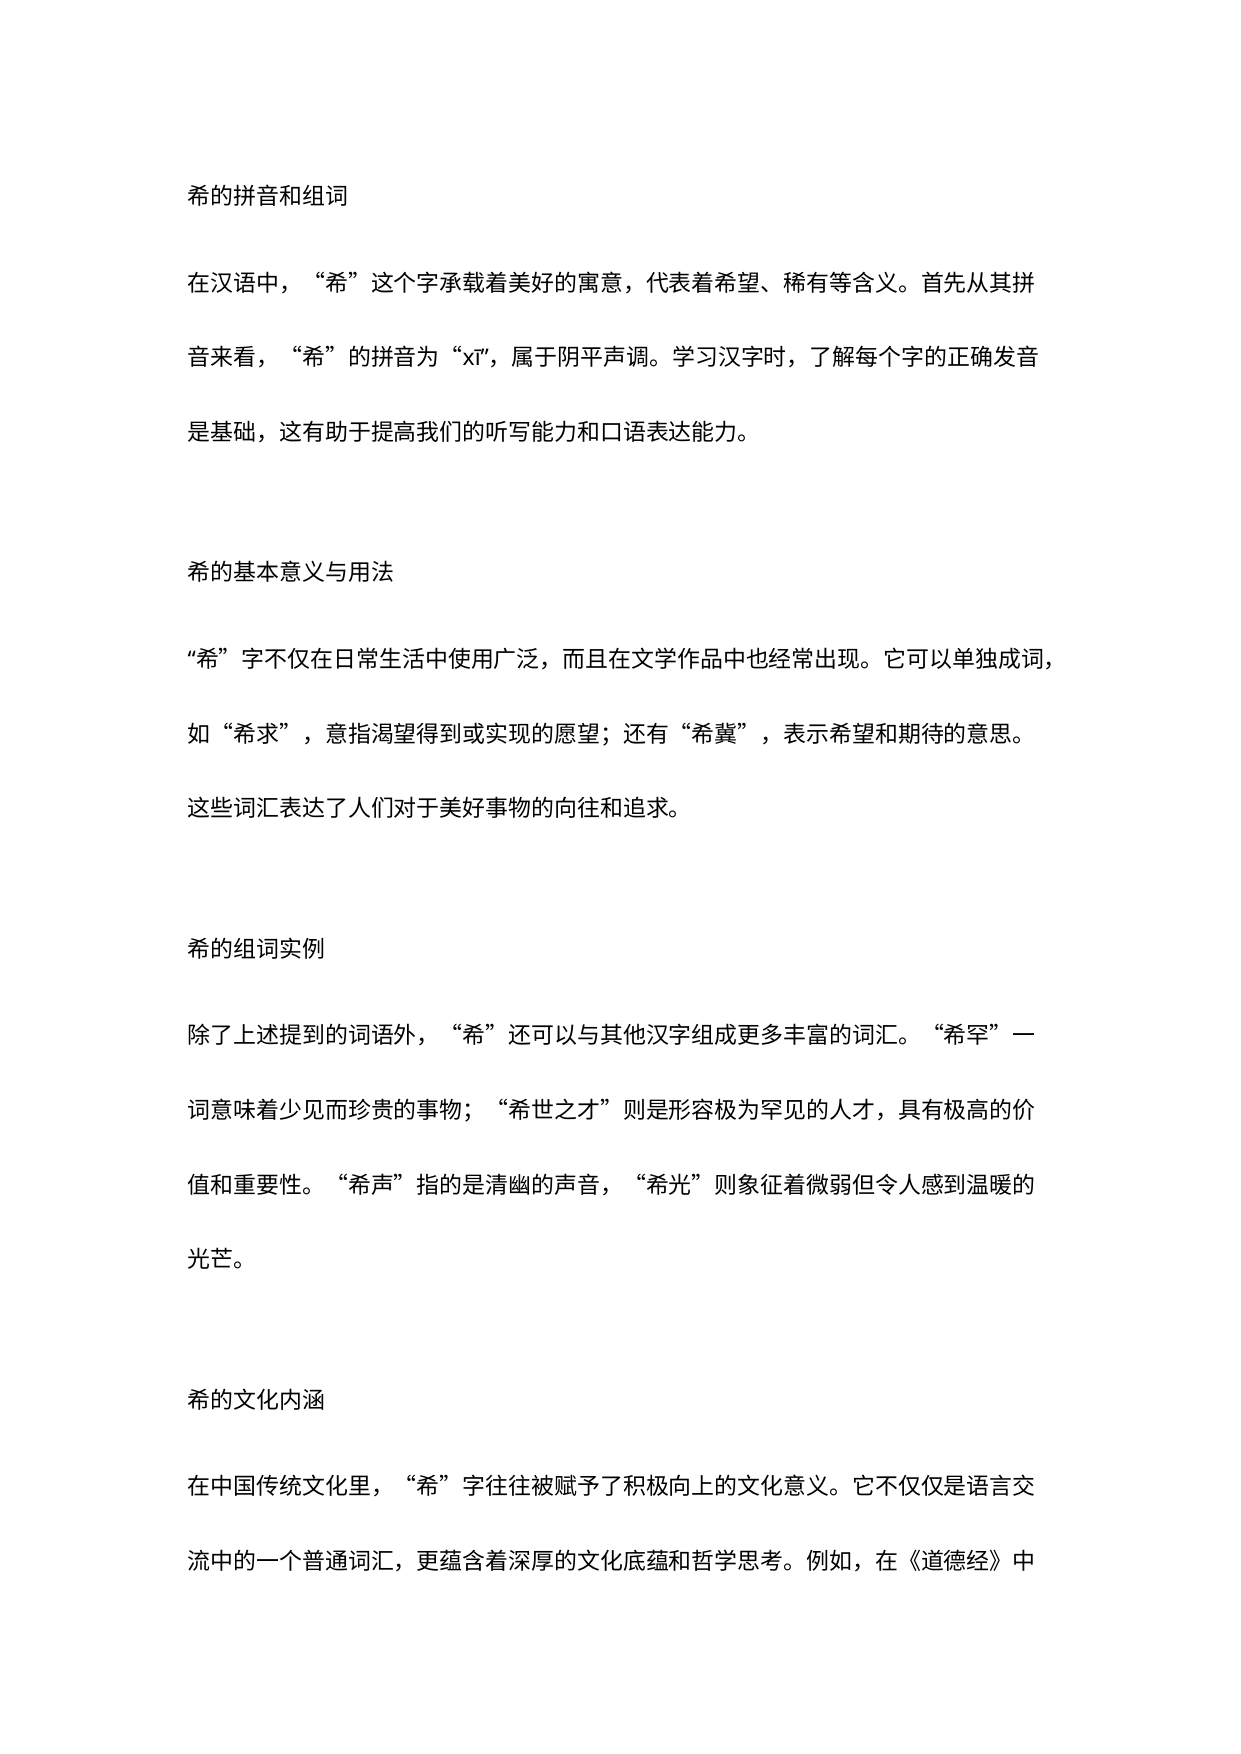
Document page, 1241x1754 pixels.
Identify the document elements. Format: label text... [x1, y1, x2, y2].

text “希”字不仅在日常生活中使用广泛，而且在文学作品中也经常出现。它可以单独成词，如“希求”，意指渴望得到或实现的愿望；还有“希冀”，表示希望和期待的意思。这些词汇表达了人们对于美好事物的向往和追求。 [187, 625, 1053, 839]
text 除了上述提到的词语外，“希”还可以与其他汉字组成更多丰富的词汇。“希罕”一词意味着少见而珍贵的事物；“希世之才”则是形容极为罕见的人才，具有极高的价值和重要性。“希声”指的是清幽的声音，“希光”则象征着微弱但令人感到温暖的光芒。 [187, 1001, 1053, 1290]
text 希的拼音和组词 [187, 162, 1053, 227]
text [187, 1452, 1053, 1592]
text 希的基本意义与用法 [187, 538, 1053, 603]
text 希的文化内涵 [187, 1366, 1053, 1431]
text 在汉语中，“希”这个字承载着美好的寓意，代表着希望、稀有等含义。首先从其拼音来看，“希”的拼音为“xī”，属于阴平声调。学习汉字时，了解每个字的正确发音是基础，这有助于提高我们的听写能力和口语表达能力。 [187, 248, 1053, 463]
text 希的组词实例 [187, 915, 1053, 980]
